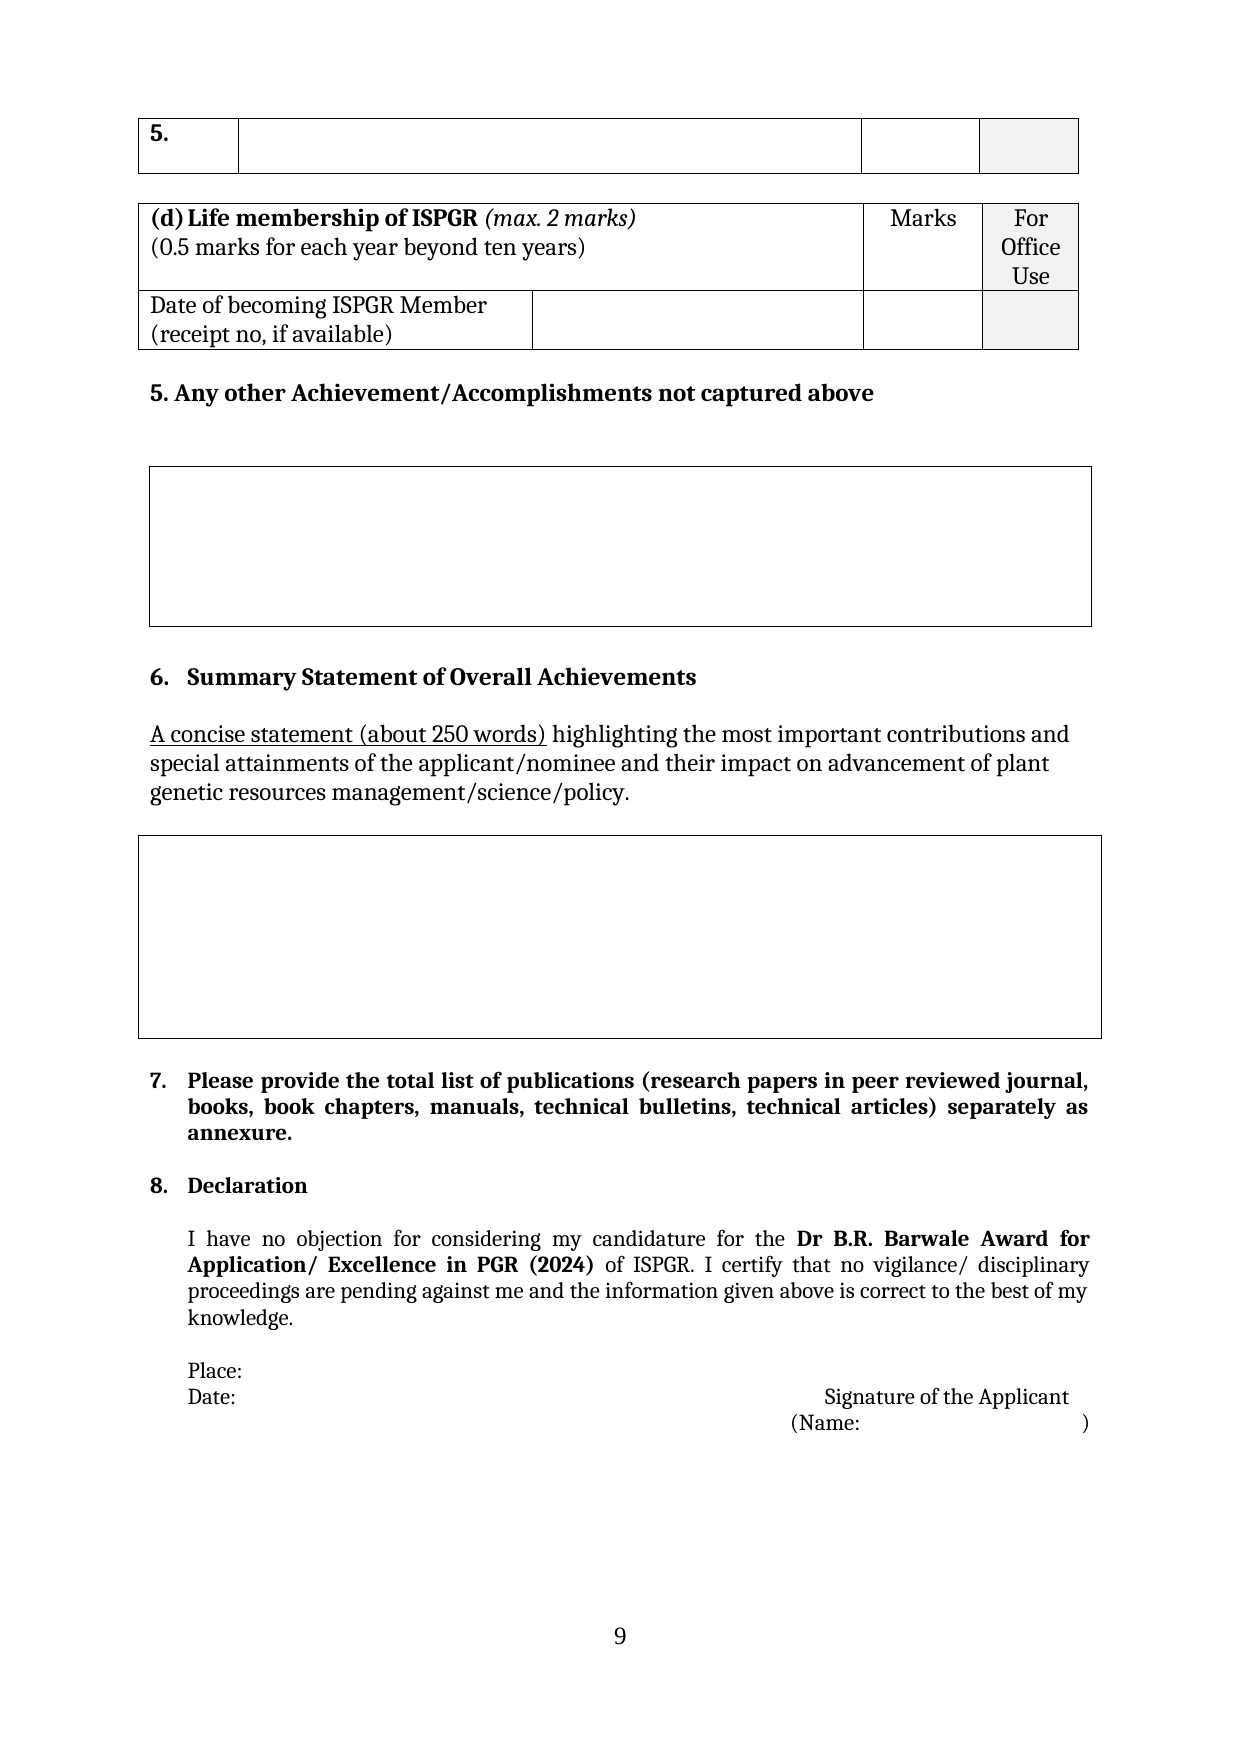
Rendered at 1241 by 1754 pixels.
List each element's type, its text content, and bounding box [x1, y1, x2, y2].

list Summary Statement of Overall Achievements [150, 663, 1090, 692]
list Declaration [150, 1173, 1090, 1199]
text (Name: ) [487, 1410, 1090, 1436]
text A concise statement (about 250 words) highlighting the most important contributions and special attainments of the applicant/nominee and their impact on advancement of plant genetic resources management/science/policy. [150, 720, 1090, 807]
table_header Marks [864, 204, 982, 290]
table_cell [139, 119, 238, 173]
table_cell [533, 291, 863, 349]
table_cell [983, 291, 1078, 349]
text 5. Any other Achievement/Accomplishments not captured above [150, 379, 1090, 407]
table_header Life membership of ISPGR (max. 2 marks) (0.5 marks for each year beyond ten years) [139, 204, 863, 290]
table_header [139, 836, 1101, 1038]
table_cell [239, 119, 861, 173]
text Date: Signature of the Applicant [187, 1384, 1090, 1410]
table_cell Date of becoming ISPGR Member (receipt no, if available) [139, 291, 532, 349]
table_cell [862, 119, 979, 173]
table_cell [864, 291, 982, 349]
text Place: [187, 1357, 1090, 1384]
list Please provide the total list of publications (research papers in peer reviewed journal, books, book chapters, manuals, technical bulletins, technical articles) separately as annexure. [150, 1067, 1090, 1147]
text I have no objection for considering my candidature for the Dr B.R. Barwale Award for Application/ Excellence in PGR (2024) of ISPGR. I certify that no vigilance/ disciplinary proceedings are pending against me and the information given above is correct to the best of my knowledge. [187, 1226, 1090, 1331]
table_cell [980, 119, 1078, 173]
table_header For Office Use [983, 204, 1078, 290]
